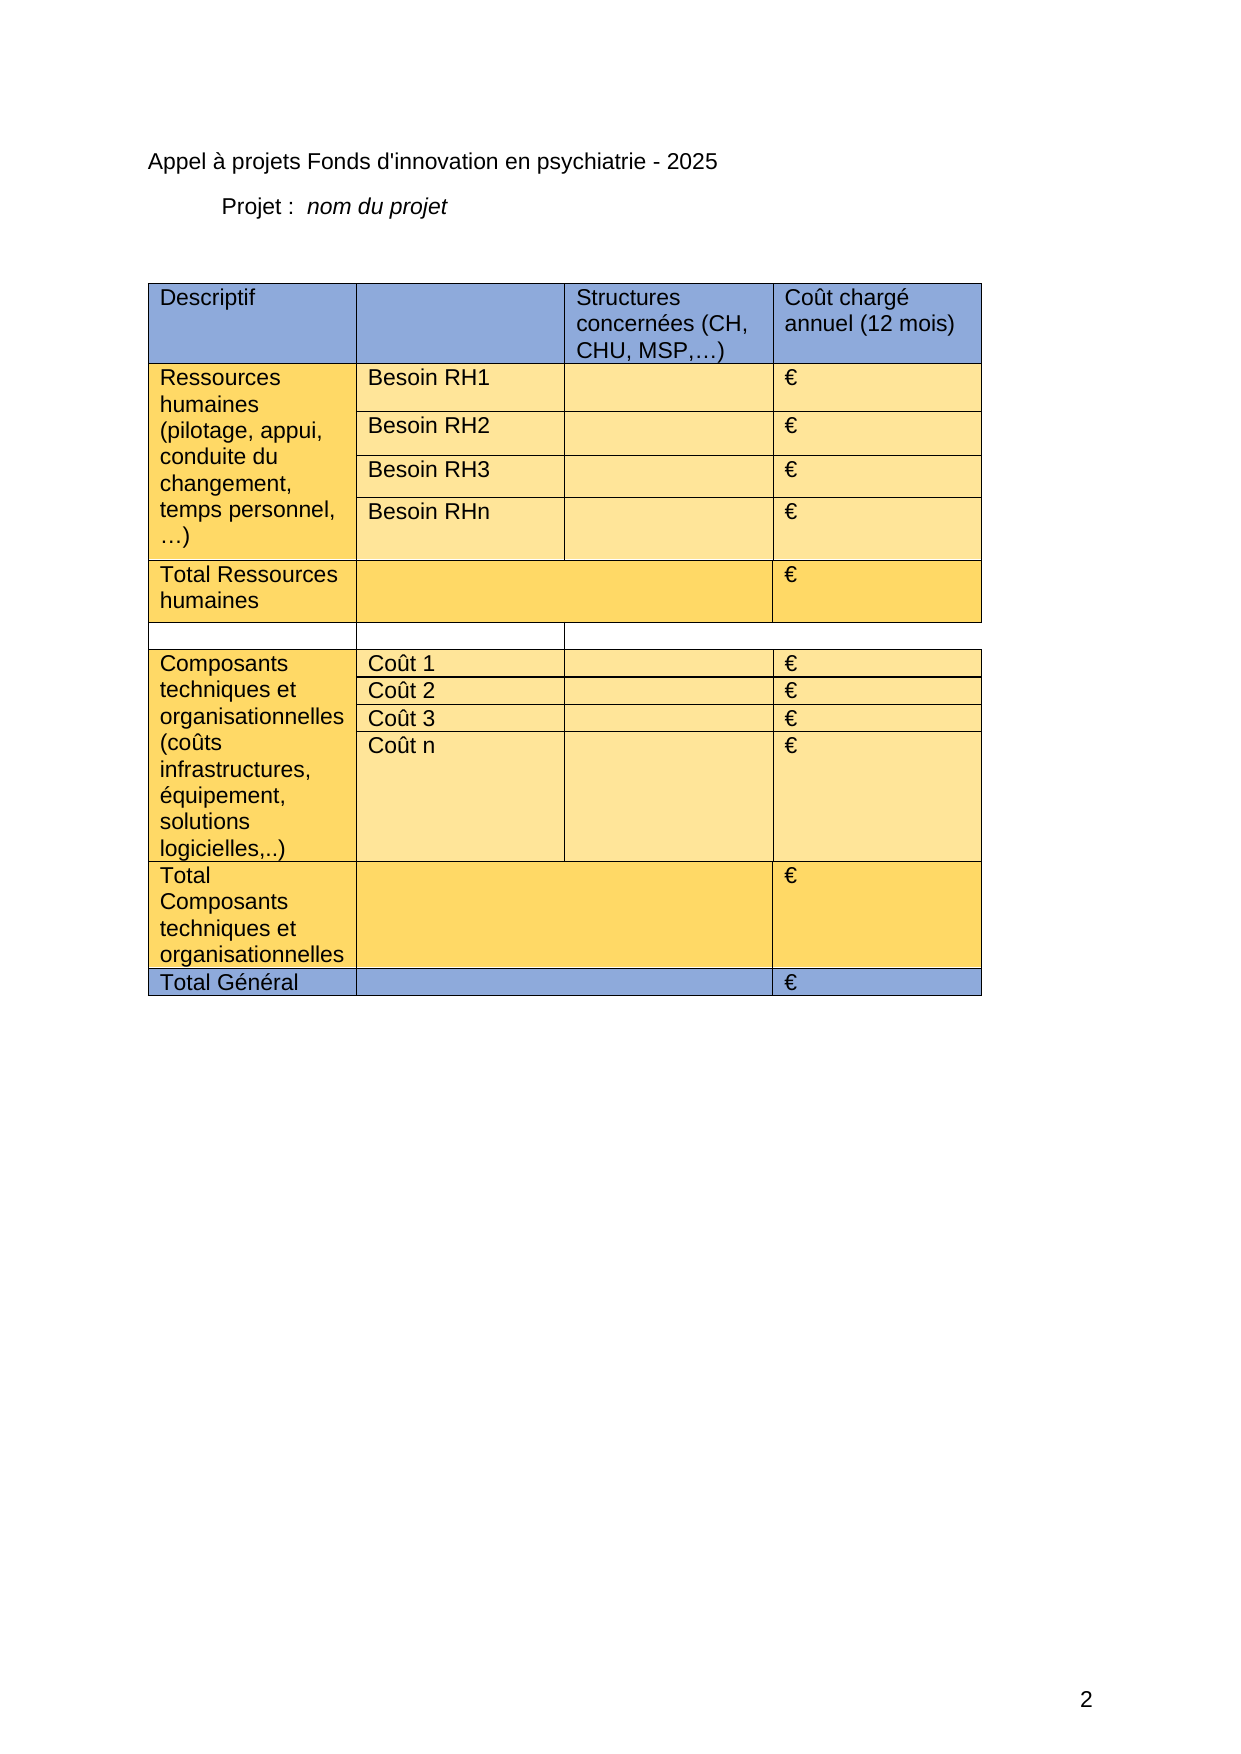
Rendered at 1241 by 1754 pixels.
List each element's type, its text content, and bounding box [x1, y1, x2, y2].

table_cell [565, 705, 773, 731]
table_cell Composants techniques et organisationnelles (coûts infrastructures, équipement, solutions logicielles,..) [149, 650, 356, 861]
table_header Descriptif [149, 284, 356, 363]
table_cell [357, 623, 564, 649]
table_cell Besoin RH1 [357, 364, 564, 411]
table_cell Total Ressources humaines [149, 561, 356, 622]
table_cell [149, 623, 356, 649]
table_cell [565, 650, 773, 676]
table_header [357, 284, 564, 363]
table_cell [357, 862, 772, 967]
table_cell Coût 3 [357, 705, 564, 731]
table_cell Coût 2 [357, 678, 564, 704]
table_cell [565, 412, 773, 455]
table_cell € [773, 969, 981, 995]
table_cell Besoin RH2 [357, 412, 564, 455]
table_cell [357, 561, 772, 622]
table_cell € [774, 498, 981, 559]
table_cell € [774, 678, 981, 704]
table_cell € [773, 561, 981, 622]
table_cell € [774, 705, 981, 731]
table_cell Besoin RHn [357, 498, 564, 559]
table_cell [565, 678, 773, 704]
table_cell Total Général [149, 969, 356, 995]
text Projet : nom du projet [148, 193, 1092, 219]
table_cell [565, 364, 773, 411]
text Appel à projets Fonds d'innovation en psychiatrie - 2025 [148, 148, 1092, 174]
table_cell € [774, 732, 981, 861]
table_cell [565, 456, 773, 497]
table_cell Coût 1 [357, 650, 564, 676]
table_header Coût chargé annuel (12 mois) [774, 284, 981, 363]
table_cell € [774, 650, 981, 676]
table_cell € [774, 364, 981, 411]
table_cell Coût n [357, 732, 564, 861]
table_cell € [774, 412, 981, 455]
table_header Structures concernées (CH, CHU, MSP,…) [565, 284, 773, 363]
table_cell € [774, 456, 981, 497]
table_cell [357, 969, 772, 995]
table_cell Besoin RH3 [357, 456, 564, 497]
table_cell Total Composants techniques et organisationnelles [149, 862, 356, 967]
table_cell € [773, 862, 981, 967]
table_cell [565, 498, 773, 559]
table_cell Ressources humaines (pilotage, appui, conduite du changement, temps personnel,…) [149, 364, 356, 559]
table_cell [565, 732, 773, 861]
